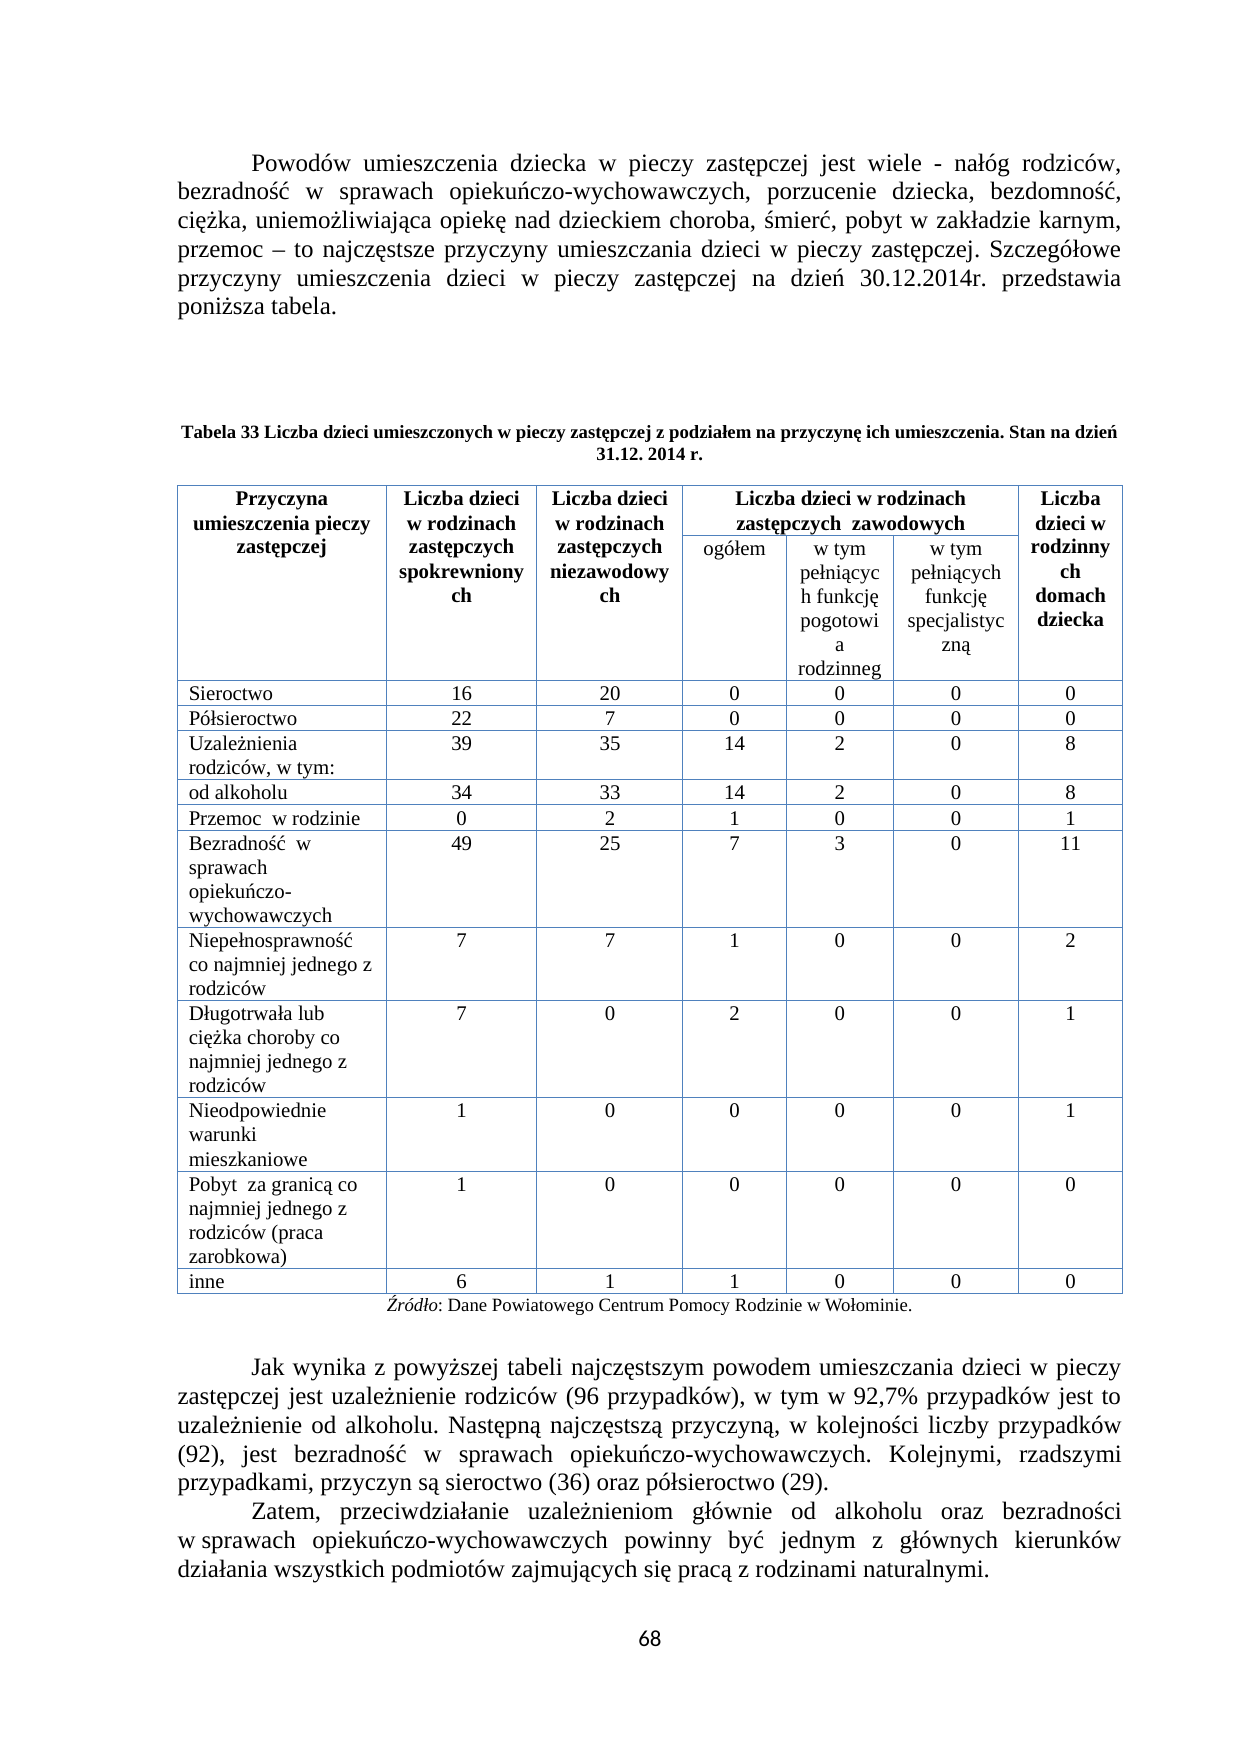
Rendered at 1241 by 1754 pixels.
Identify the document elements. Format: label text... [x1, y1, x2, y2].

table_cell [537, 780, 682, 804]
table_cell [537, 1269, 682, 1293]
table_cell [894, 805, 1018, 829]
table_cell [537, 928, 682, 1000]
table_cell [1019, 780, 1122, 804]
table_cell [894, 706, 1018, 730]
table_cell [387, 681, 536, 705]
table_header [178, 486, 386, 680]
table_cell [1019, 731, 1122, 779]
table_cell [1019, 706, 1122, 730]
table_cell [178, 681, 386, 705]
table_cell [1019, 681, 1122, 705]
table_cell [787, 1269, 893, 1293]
text Zatem, przeciwdziałanie uzależnieniom głównie od alkoholu oraz bezradności w sprawach opiekuńczo-wychowawczych powinny być jednym z głównych kierunków działania wszystkich podmiotów zajmujących się pracą z rodzinami naturalnymi. [177, 1496, 1122, 1582]
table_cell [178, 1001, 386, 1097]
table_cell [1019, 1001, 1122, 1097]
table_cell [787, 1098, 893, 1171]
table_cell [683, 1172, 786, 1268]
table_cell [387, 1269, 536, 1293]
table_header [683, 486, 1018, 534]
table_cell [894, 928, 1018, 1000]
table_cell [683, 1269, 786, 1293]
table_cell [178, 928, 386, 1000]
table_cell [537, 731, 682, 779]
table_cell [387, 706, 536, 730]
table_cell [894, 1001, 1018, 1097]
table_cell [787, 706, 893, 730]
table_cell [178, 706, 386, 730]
text Jak wynika z powyższej tabeli najczęstszym powodem umieszczania dzieci w pieczy zastępczej jest uzależnienie rodziców (96 przypadków), w tym w 92,7% przypadków jest to uzależnienie od alkoholu. Następną najczęstszą przyczyną, w kolejności liczby przypadków (92), jest bezradność w sprawach opiekuńczo-wychowawczych. Kolejnymi, rzadszymi przypadkami, przyczyn są sieroctwo (36) oraz półsieroctwo (29). [177, 1352, 1122, 1496]
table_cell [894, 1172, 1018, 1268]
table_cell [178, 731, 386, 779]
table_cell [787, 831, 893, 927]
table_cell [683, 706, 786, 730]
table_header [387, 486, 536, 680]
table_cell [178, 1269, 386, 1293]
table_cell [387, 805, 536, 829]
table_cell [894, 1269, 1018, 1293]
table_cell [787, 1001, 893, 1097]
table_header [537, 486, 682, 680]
subtitle Powodów umieszczenia dziecka w pieczy zastępczej jest wiele - nałóg rodziców, bezradność w sprawach opiekuńczo-wychowawczych, porzucenie dziecka, bezdomność, ciężka, uniemożliwiająca opiekę nad dzieckiem choroba, śmierć, pobyt w zakładzie karnym, przemoc – to najczęstsze przyczyny umieszczania dzieci w pieczy zastępczej. Szczegółowe przyczyny umieszczenia dzieci w pieczy zastępczej na dzień 30.12.2014r. przedstawia poniższa tabela. [177, 148, 1122, 320]
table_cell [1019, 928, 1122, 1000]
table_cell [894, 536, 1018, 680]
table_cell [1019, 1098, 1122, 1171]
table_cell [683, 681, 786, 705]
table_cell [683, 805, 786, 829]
text Źródło: Dane Powiatowego Centrum Pomocy Rodzinie w Wołominie. [177, 1294, 1122, 1316]
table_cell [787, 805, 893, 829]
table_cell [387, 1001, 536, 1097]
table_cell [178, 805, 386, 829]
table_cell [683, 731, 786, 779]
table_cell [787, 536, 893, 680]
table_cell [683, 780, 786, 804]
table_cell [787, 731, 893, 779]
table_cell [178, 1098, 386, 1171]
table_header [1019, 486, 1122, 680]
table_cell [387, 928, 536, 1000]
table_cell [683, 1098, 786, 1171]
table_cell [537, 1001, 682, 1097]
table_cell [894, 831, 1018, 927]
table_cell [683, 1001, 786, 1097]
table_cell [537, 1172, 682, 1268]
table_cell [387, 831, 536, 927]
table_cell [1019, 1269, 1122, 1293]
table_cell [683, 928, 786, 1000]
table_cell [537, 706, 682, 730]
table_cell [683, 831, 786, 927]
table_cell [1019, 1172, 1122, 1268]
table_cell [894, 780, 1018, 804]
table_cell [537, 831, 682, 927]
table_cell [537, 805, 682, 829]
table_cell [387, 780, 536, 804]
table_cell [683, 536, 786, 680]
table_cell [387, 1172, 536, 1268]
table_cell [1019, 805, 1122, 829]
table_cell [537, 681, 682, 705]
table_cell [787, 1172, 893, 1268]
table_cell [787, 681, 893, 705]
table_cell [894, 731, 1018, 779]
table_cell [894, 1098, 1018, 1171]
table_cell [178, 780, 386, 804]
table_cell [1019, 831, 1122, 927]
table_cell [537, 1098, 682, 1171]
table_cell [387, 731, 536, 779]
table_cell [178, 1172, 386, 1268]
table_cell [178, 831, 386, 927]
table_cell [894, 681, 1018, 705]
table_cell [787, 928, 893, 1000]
text Tabela 33 Liczba dzieci umieszczonych w pieczy zastępczej z podziałem na przyczynę ich umieszczenia. Stan na dzień 31.12. 2014 r. [177, 421, 1122, 464]
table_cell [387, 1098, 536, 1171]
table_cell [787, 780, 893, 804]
